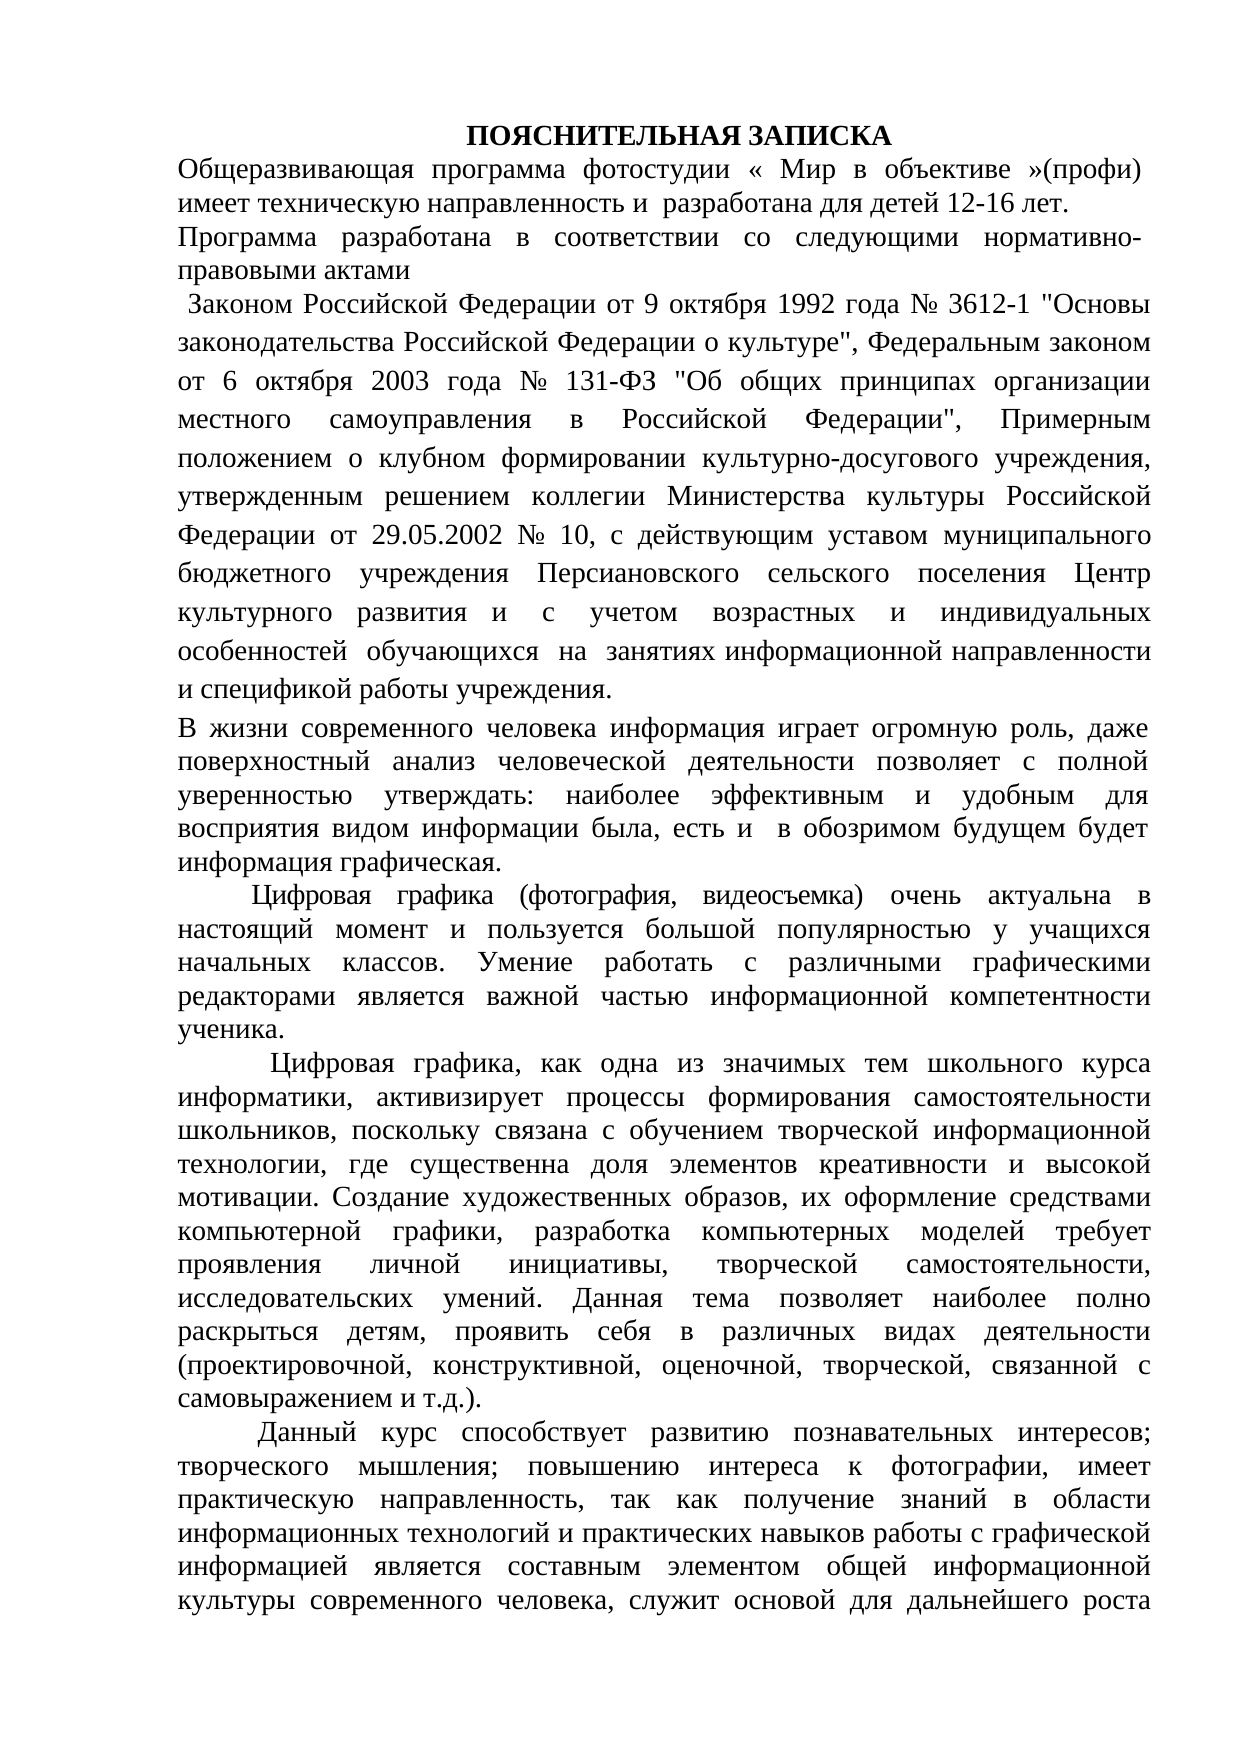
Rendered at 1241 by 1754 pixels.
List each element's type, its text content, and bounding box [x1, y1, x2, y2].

text В жизни современного человека информация играет огромную роль, даже поверхностный анализ человеческой деятельности позволяет с полной уверенностью утверждать: наиболее эффективным и удобным для восприятия видом информации была, есть и в обозримом будущем будет информация графическая. [177, 710, 1149, 877]
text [177, 1414, 1152, 1615]
text Общеразвивающая программа фотостудии « Мир в объективе »(профи) имеет техническую направленность и разработана для детей 12-16 лет. [177, 152, 1142, 219]
text Цифровая графика (фотография, видеосъемка) очень актуальна в настоящий момент и пользуется большой популярностью у учащихся начальных классов. Умение работать с различными графическими редакторами является важной частью информационной компетентности ученика. [177, 877, 1152, 1045]
text Программа разработана в соответствии со следующими нормативно-правовыми актами [177, 219, 1142, 286]
text Законом Российской Федерации от 9 октября 1992 года № 3612-1 "Основы законодательства Российской Федерации о культуре", Федеральным законом от 6 октября 2003 года № 131-ФЗ "Об общих принципах организации местного самоуправления в Российской Федерации", Примерным положением о клубном формировании культурно-досугового учреждения, утвержденным решением коллегии Министерства культуры Российской Федерации от 29.05.2002 № 10, с действующим уставом муниципального бюджетного учреждения Персиановского сельского поселения Центр культурного развития и с учетом возрастных и индивидуальных особенностей обучающихся на занятиях информационной направленности и спецификой работы учреждения. [177, 286, 1152, 705]
text пояснительная записка [207, 118, 1152, 152]
text Цифровая графика, как одна из значимых тем школьного курса информатики, активизирует процессы формирования самостоятельности школьников, поскольку связана с обучением творческой информационной технологии, где существенна доля элементов креативности и высокой мотивации. Создание художественных образов, их оформление средствами компьютерной графики, разработка компьютерных моделей требует проявления личной инициативы, творческой самостоятельности, исследовательских умений. Данная тема позволяет наиболее полно раскрыться детям, проявить себя в различных видах деятельности (проектировочной, конструктивной, оценочной, творческой, связанной с самовыражением и т.д.). [177, 1045, 1152, 1414]
